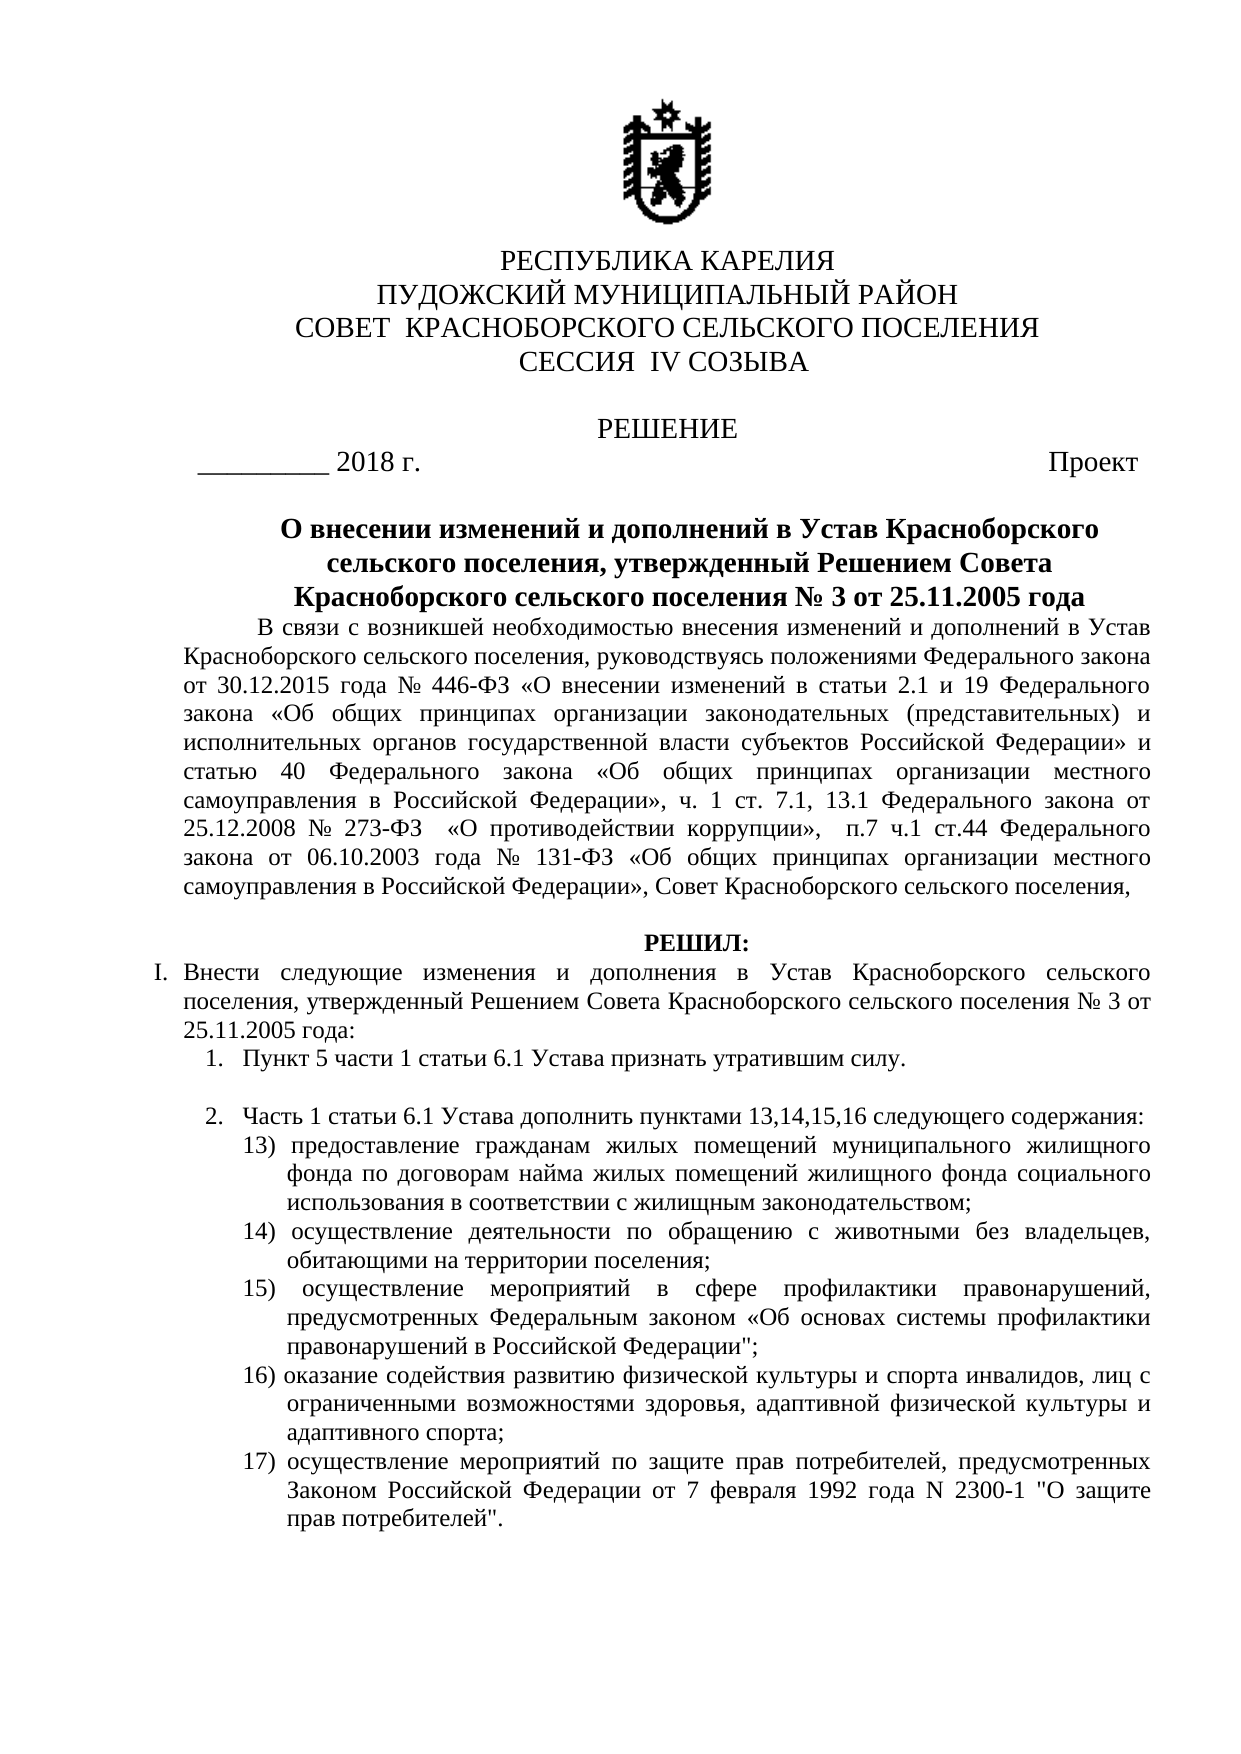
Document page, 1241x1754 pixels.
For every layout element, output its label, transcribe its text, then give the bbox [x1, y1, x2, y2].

list Часть 1 статьи 6.1 Устава дополнить пунктами 13,14,15,16 следующего содержания: [205, 1101, 1152, 1130]
text 16) оказание содействия развитию физической культуры и спорта инвалидов, лиц с ограниченными возможностями здоровья, адаптивной физической культуры и адаптивного спорта; [242, 1360, 1152, 1446]
list Пункт 5 части 1 статьи 6.1 Устава признать утратившим силу. [205, 1043, 1152, 1072]
text РЕШИЛ: [183, 928, 1152, 957]
text ПУДОЖСКИЙ МУНИЦИПАЛЬНЫЙ РАЙОН [183, 277, 1152, 310]
text 13) предоставление гражданам жилых помещений муниципального жилищного фонда по договорам найма жилых помещений жилищного фонда социального использования в соответствии с жилищным законодательством; [242, 1130, 1152, 1216]
text 14) осуществление деятельности по обращению с животными без владельцев, обитающими на территории поселения; [242, 1216, 1152, 1273]
text СОВЕТ КРАСНОБОРСКОГО СЕЛЬСКОГО ПОСЕЛЕНИЯ [183, 310, 1152, 344]
text _________ 2018 г. Проект [183, 444, 1152, 478]
text РЕШЕНИЕ [183, 411, 1152, 444]
text РЕСПУБЛИКА КАРЕЛИЯ [183, 243, 1152, 277]
text СЕССИЯ IV СОЗЫВА [183, 344, 1152, 377]
text 15) осуществление мероприятий в сфере профилактики правонарушений, предусмотренных Федеральным законом «Об основах системы профилактики правонарушений в Российской Федерации"; [242, 1273, 1152, 1360]
list Внести следующие изменения и дополнения в Устав Красноборского сельского поселения, утвержденный Решением Совета Красноборского сельского поселения № 3 от 25.11.2005 года: [153, 957, 1152, 1043]
text О внесении изменений и дополнений в Устав Красноборского сельского поселения, утвержденный Решением Совета Красноборского сельского поселения № 3 от 25.11.2005 года [227, 512, 1152, 612]
text В связи с возникшей необходимостью внесения изменений и дополнений в Устав Красноборского сельского поселения, руководствуясь положениями Федерального закона от 30.12.2015 года № 446-ФЗ «О внесении изменений в статьи 2.1 и 19 Федерального закона «Об общих принципах организации законодательных (представительных) и исполнительных органов государственной власти субъектов Российской Федерации» и статью 40 Федерального закона «Об общих принципах организации местного самоуправления в Российской Федерации», ч. 1 ст. 7.1, 13.1 Федерального закона от 25.12.2008 № 273-ФЗ «О противодействии коррупции», п.7 ч.1 ст.44 Федерального закона от 06.10.2003 года № 131-ФЗ «Об общих принципах организации местного самоуправления в Российской Федерации», Совет Красноборского сельского поселения, [183, 612, 1152, 900]
text 17) осуществление мероприятий по защите прав потребителей, предусмотренных Законом Российской Федерации от 7 февраля 1992 года N 2300-1 "О защите прав потребителей". [242, 1446, 1152, 1532]
